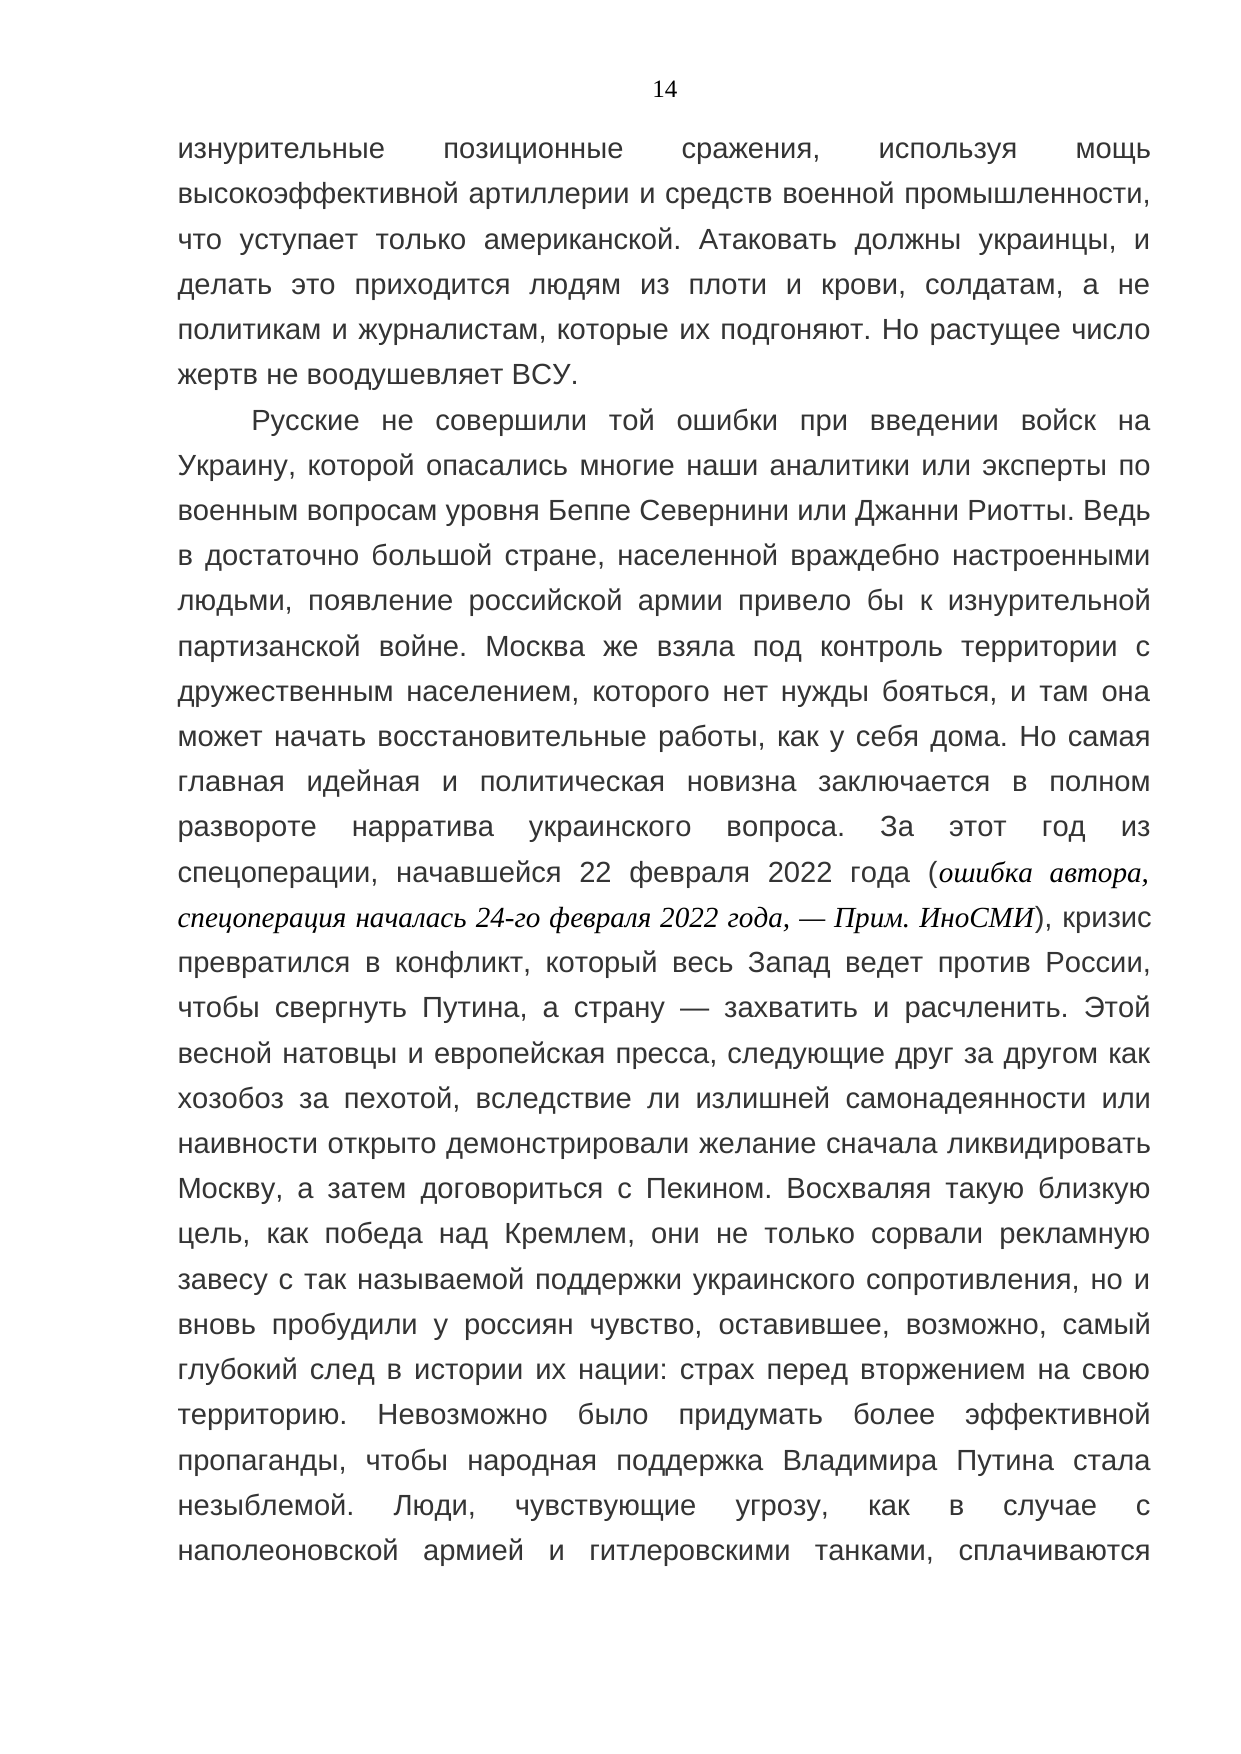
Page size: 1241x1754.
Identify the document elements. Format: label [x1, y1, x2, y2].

text [177, 131, 1152, 391]
text [177, 402, 1152, 1566]
